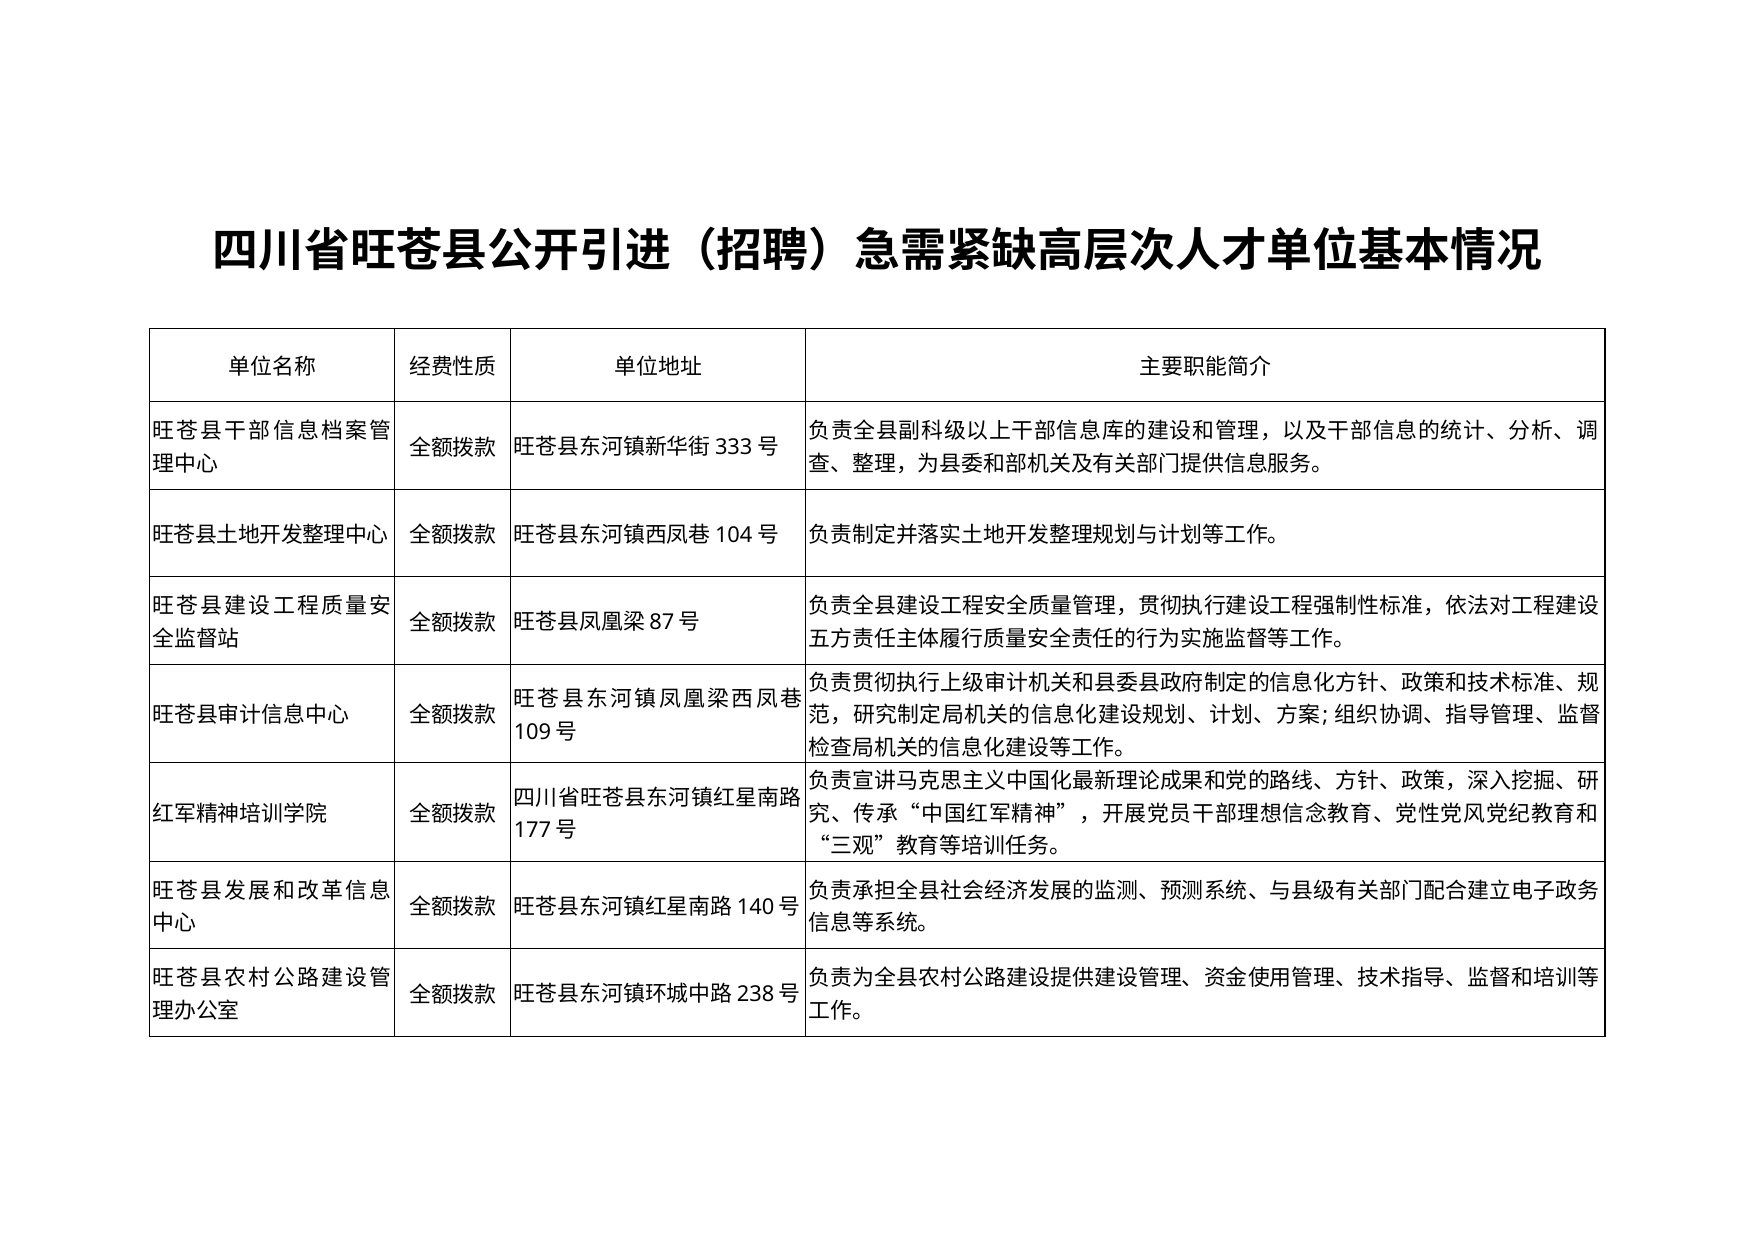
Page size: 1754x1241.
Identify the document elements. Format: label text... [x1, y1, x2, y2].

table_cell 旺苍县东河镇西凤巷104号 [511, 490, 805, 576]
table_cell 负责承担全县社会经济发展的监测、预测系统、与县级有关部门配合建立电子政务信息等系统。 [806, 862, 1604, 948]
table_cell 全额拨款 [395, 577, 510, 663]
table_cell 负责为全县农村公路建设提供建设管理、资金使用管理、技术指导、监督和培训等工作。 [806, 949, 1604, 1036]
table_header 单位名称 [150, 329, 394, 401]
table_cell 四川省旺苍县东河镇红星南路177号 [511, 763, 805, 861]
table_cell 负责全县建设工程安全质量管理，贯彻执行建设工程强制性标准，依法对工程建设五方责任主体履行质量安全责任的行为实施监督等工作。 [806, 577, 1604, 663]
table_cell 旺苍县发展和改革信息中心 [150, 862, 394, 948]
table_cell 负责全县副科级以上干部信息库的建设和管理，以及干部信息的统计、分析、调查、整理，为县委和部机关及有关部门提供信息服务。 [806, 402, 1604, 488]
table_cell 负责宣讲马克思主义中国化最新理论成果和党的路线、方针、政策，深入挖掘、研究、传承“中国红军精神”，开展党员干部理想信念教育、党性党风党纪教育和“三观”教育等培训任务。 [806, 763, 1604, 861]
table_cell 全额拨款 [395, 763, 510, 861]
table_cell 旺苍县干部信息档案管理中心 [150, 402, 394, 488]
table_cell 旺苍县凤凰梁87号 [511, 577, 805, 663]
table_cell 全额拨款 [395, 402, 510, 488]
table_cell 旺苍县审计信息中心 [150, 665, 394, 762]
table_cell 负责贯彻执行上级审计机关和县委县政府制定的信息化方针、政策和技术标准、规范，研究制定局机关的信息化建设规划、计划、方案; 组织协调、指导管理、监督检查局机关的信息化建设等工作。 [806, 665, 1604, 762]
table_header 主要职能简介 [806, 329, 1604, 401]
table_cell 旺苍县东河镇环城中路238号 [511, 949, 805, 1036]
table_cell 旺苍县土地开发整理中心 [150, 490, 394, 576]
table_cell 全额拨款 [395, 665, 510, 762]
table_cell 旺苍县东河镇凤凰梁西凤巷109号 [511, 665, 805, 762]
table_cell 全额拨款 [395, 862, 510, 948]
table_cell 旺苍县建设工程质量安全监督站 [150, 577, 394, 663]
table_cell 旺苍县农村公路建设管理办公室 [150, 949, 394, 1036]
table_cell 旺苍县东河镇新华街333号 [511, 402, 805, 488]
table_header 单位地址 [511, 329, 805, 401]
table_cell 负责制定并落实土地开发整理规划与计划等工作。 [806, 490, 1604, 576]
table_cell 全额拨款 [395, 949, 510, 1036]
table_header 经费性质 [395, 329, 510, 401]
table_cell 全额拨款 [395, 490, 510, 576]
table_cell 红军精神培训学院 [150, 763, 394, 861]
table_cell 旺苍县东河镇红星南路140号 [511, 862, 805, 948]
text 四川省旺苍县公开引进（招聘）急需紧缺高层次人才单位基本情况 [150, 198, 1604, 295]
